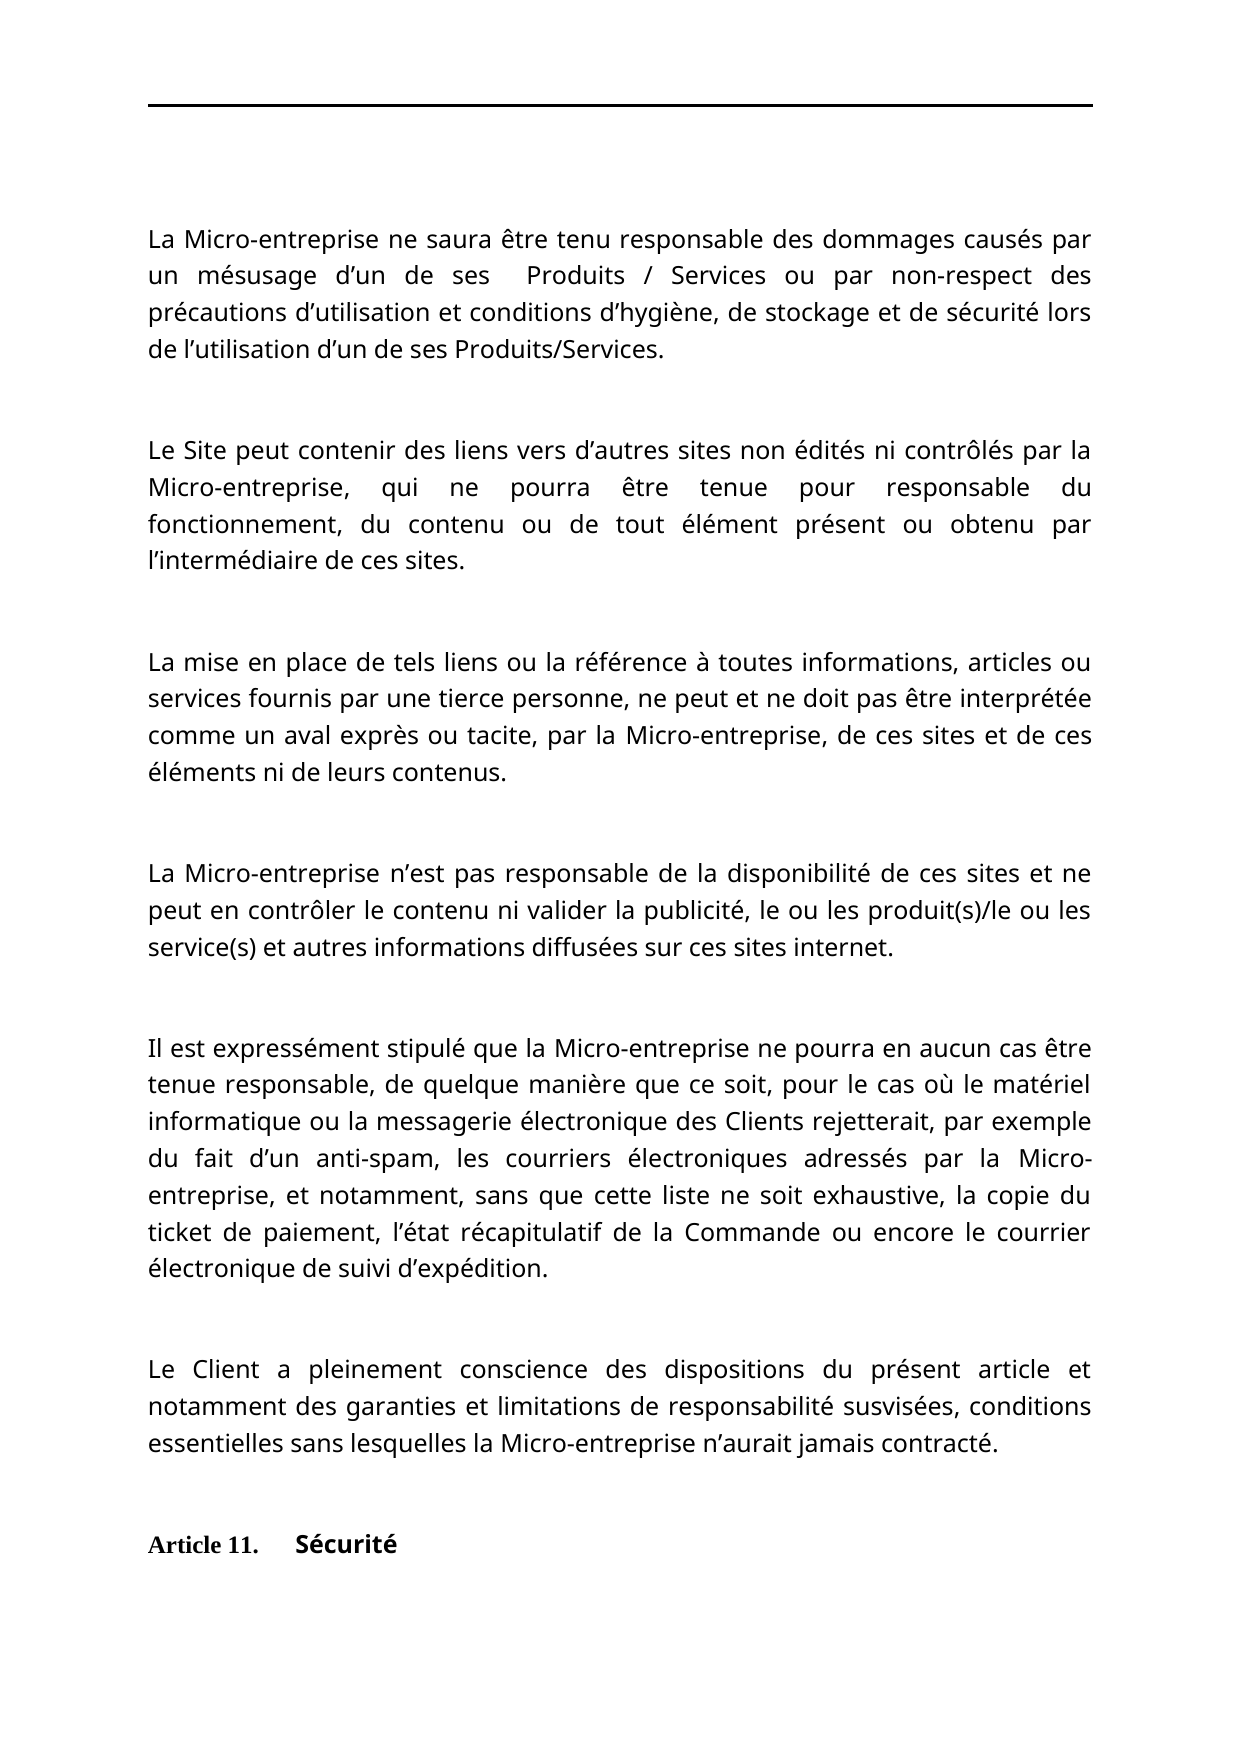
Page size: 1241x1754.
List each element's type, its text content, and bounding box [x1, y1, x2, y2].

list Sécurité [148, 1527, 1093, 1561]
text Le Site peut contenir des liens vers d’autres sites non édités ni contrôlés par la Micro-entreprise, qui ne pourra être tenue pour responsable du fonctionnement, du contenu ou de tout élément présent ou obtenu par l’intermédiaire de ces sites. [148, 433, 1093, 577]
text La Micro-entreprise ne saura être tenu responsable des dommages causés par un mésusage d’un de ses Produits / Services ou par non-respect des précautions d’utilisation et conditions d’hygiène, de stockage et de sécurité lors de l’utilisation d’un de ses Produits/Services. [148, 221, 1093, 366]
text Le Client a pleinement conscience des dispositions du présent article et notamment des garanties et limitations de responsabilité susvisées, conditions essentielles sans lesquelles la Micro-entreprise n’aurait jamais contracté. [148, 1352, 1093, 1460]
text La Micro-entreprise n’est pas responsable de la disponibilité de ces sites et ne peut en contrôler le contenu ni valider la publicité, le ou les produit(s)/le ou les service(s) et autres informations diffusées sur ces sites internet. [148, 856, 1093, 963]
text Il est expressément stipulé que la Micro-entreprise ne pourra en aucun cas être tenue responsable, de quelque manière que ce soit, pour le cas où le matériel informatique ou la messagerie électronique des Clients rejetterait, par exemple du fait d’un anti-spam, les courriers électroniques adressés par la Micro-entreprise, et notamment, sans que cette liste ne soit exhaustive, la copie du ticket de paiement, l’état récapitulatif de la Commande ou encore le courrier électronique de suivi d’expédition. [148, 1030, 1093, 1285]
text La mise en place de tels liens ou la référence à toutes informations, articles ou services fournis par une tierce personne, ne peut et ne doit pas être interprétée comme un aval exprès ou tacite, par la Micro-entreprise, de ces sites et de ces éléments ni de leurs contenus. [148, 644, 1093, 788]
